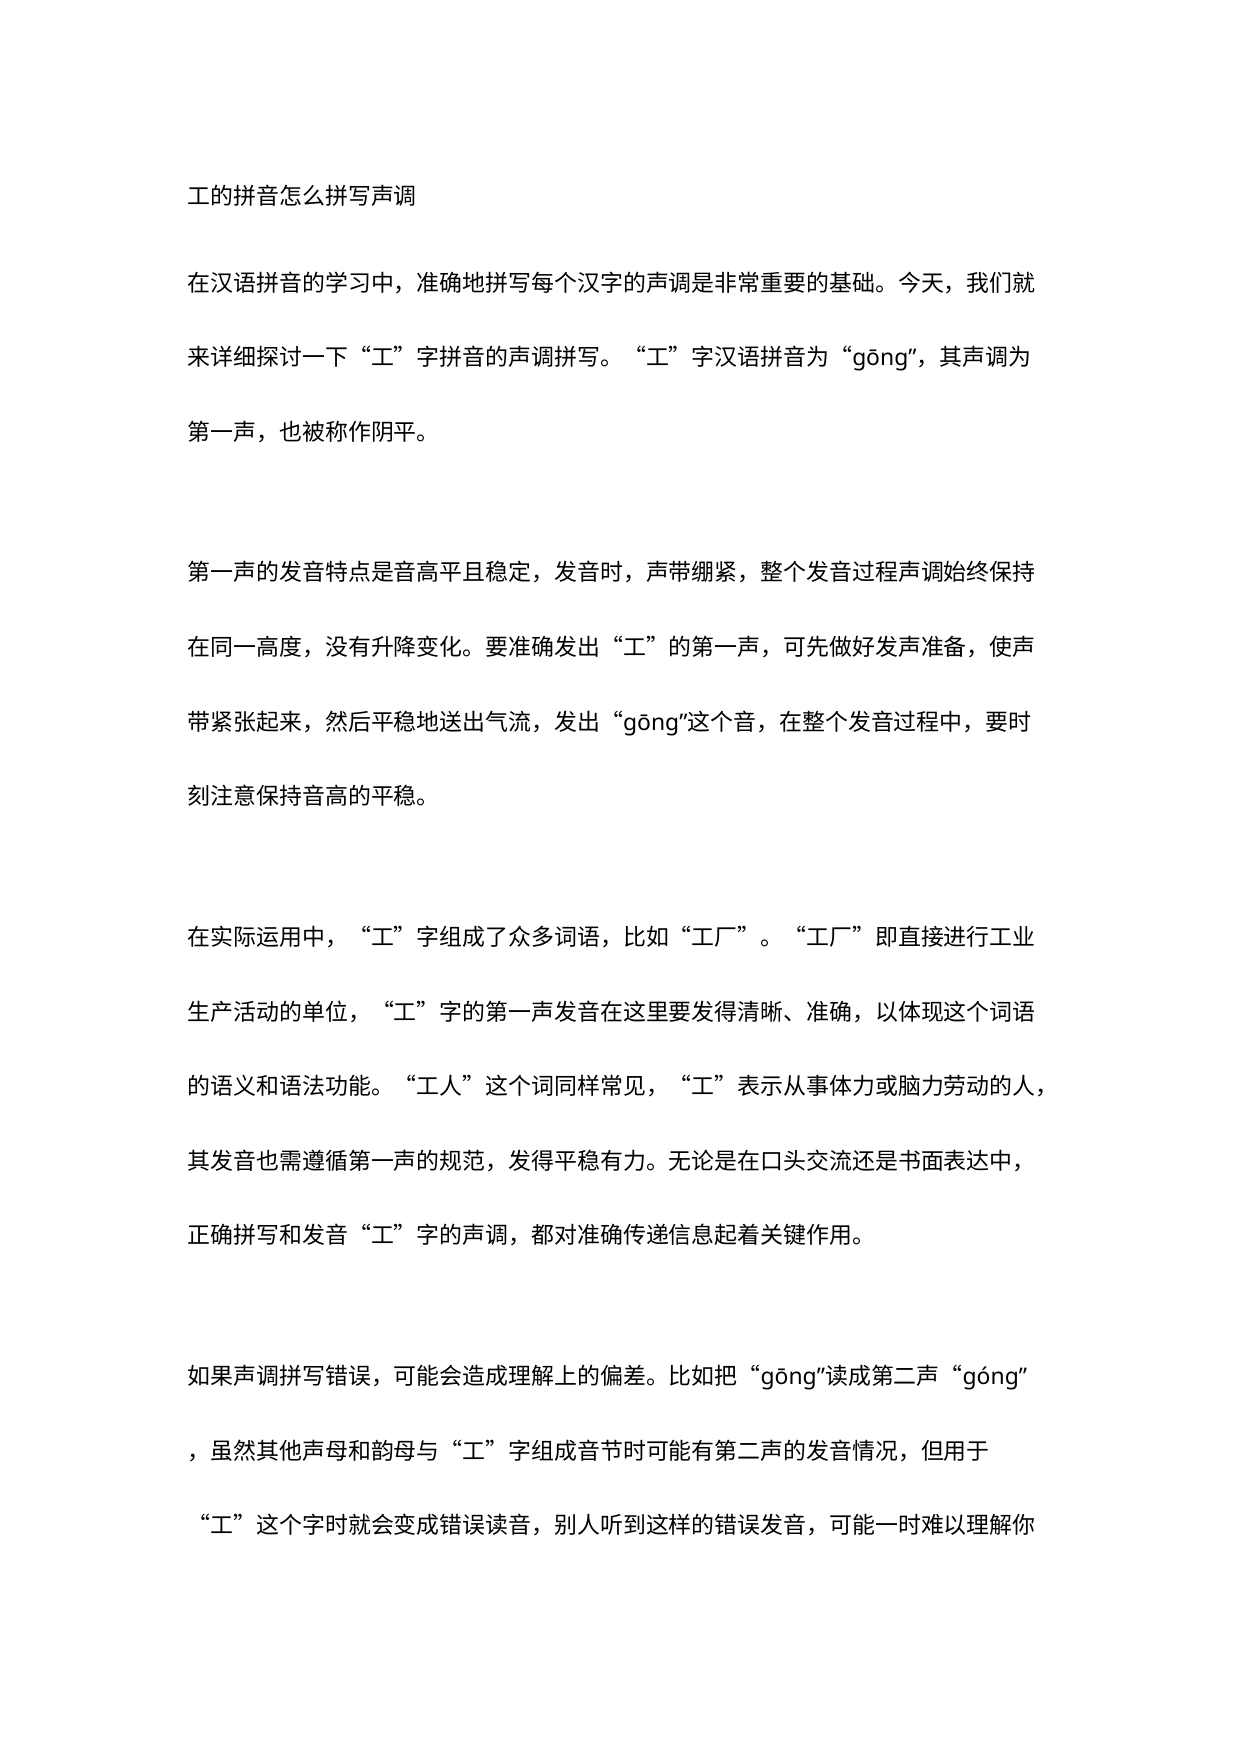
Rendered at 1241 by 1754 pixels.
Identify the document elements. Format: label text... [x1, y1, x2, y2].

text 在实际运用中，“工”字组成了众多词语，比如“工厂”。“工厂”即直接进行工业生产活动的单位，“工”字的第一声发音在这里要发得清晰、准确，以体现这个词语的语义和语法功能。“工人”这个词同样常见，“工”表示从事体力或脑力劳动的人，其发音也需遵循第一声的规范，发得平稳有力。无论是在口头交流还是书面表达中，正确拼写和发音“工”字的声调，都对准确传递信息起着关键作用。 [187, 903, 1053, 1267]
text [187, 1342, 1053, 1556]
text 在汉语拼音的学习中，准确地拼写每个汉字的声调是非常重要的基础。今天，我们就来详细探讨一下“工”字拼音的声调拼写。“工”字汉语拼音为“gōng”，其声调为第一声，也被称作阴平。 [187, 248, 1053, 463]
text 第一声的发音特点是音高平且稳定，发音时，声带绷紧，整个发音过程声调始终保持在同一高度，没有升降变化。要准确发出“工”的第一声，可先做好发声准备，使声带紧张起来，然后平稳地送出气流，发出“gōng”这个音，在整个发音过程中，要时刻注意保持音高的平稳。 [187, 538, 1053, 827]
text 工的拼音怎么拼写声调 [187, 162, 1053, 227]
